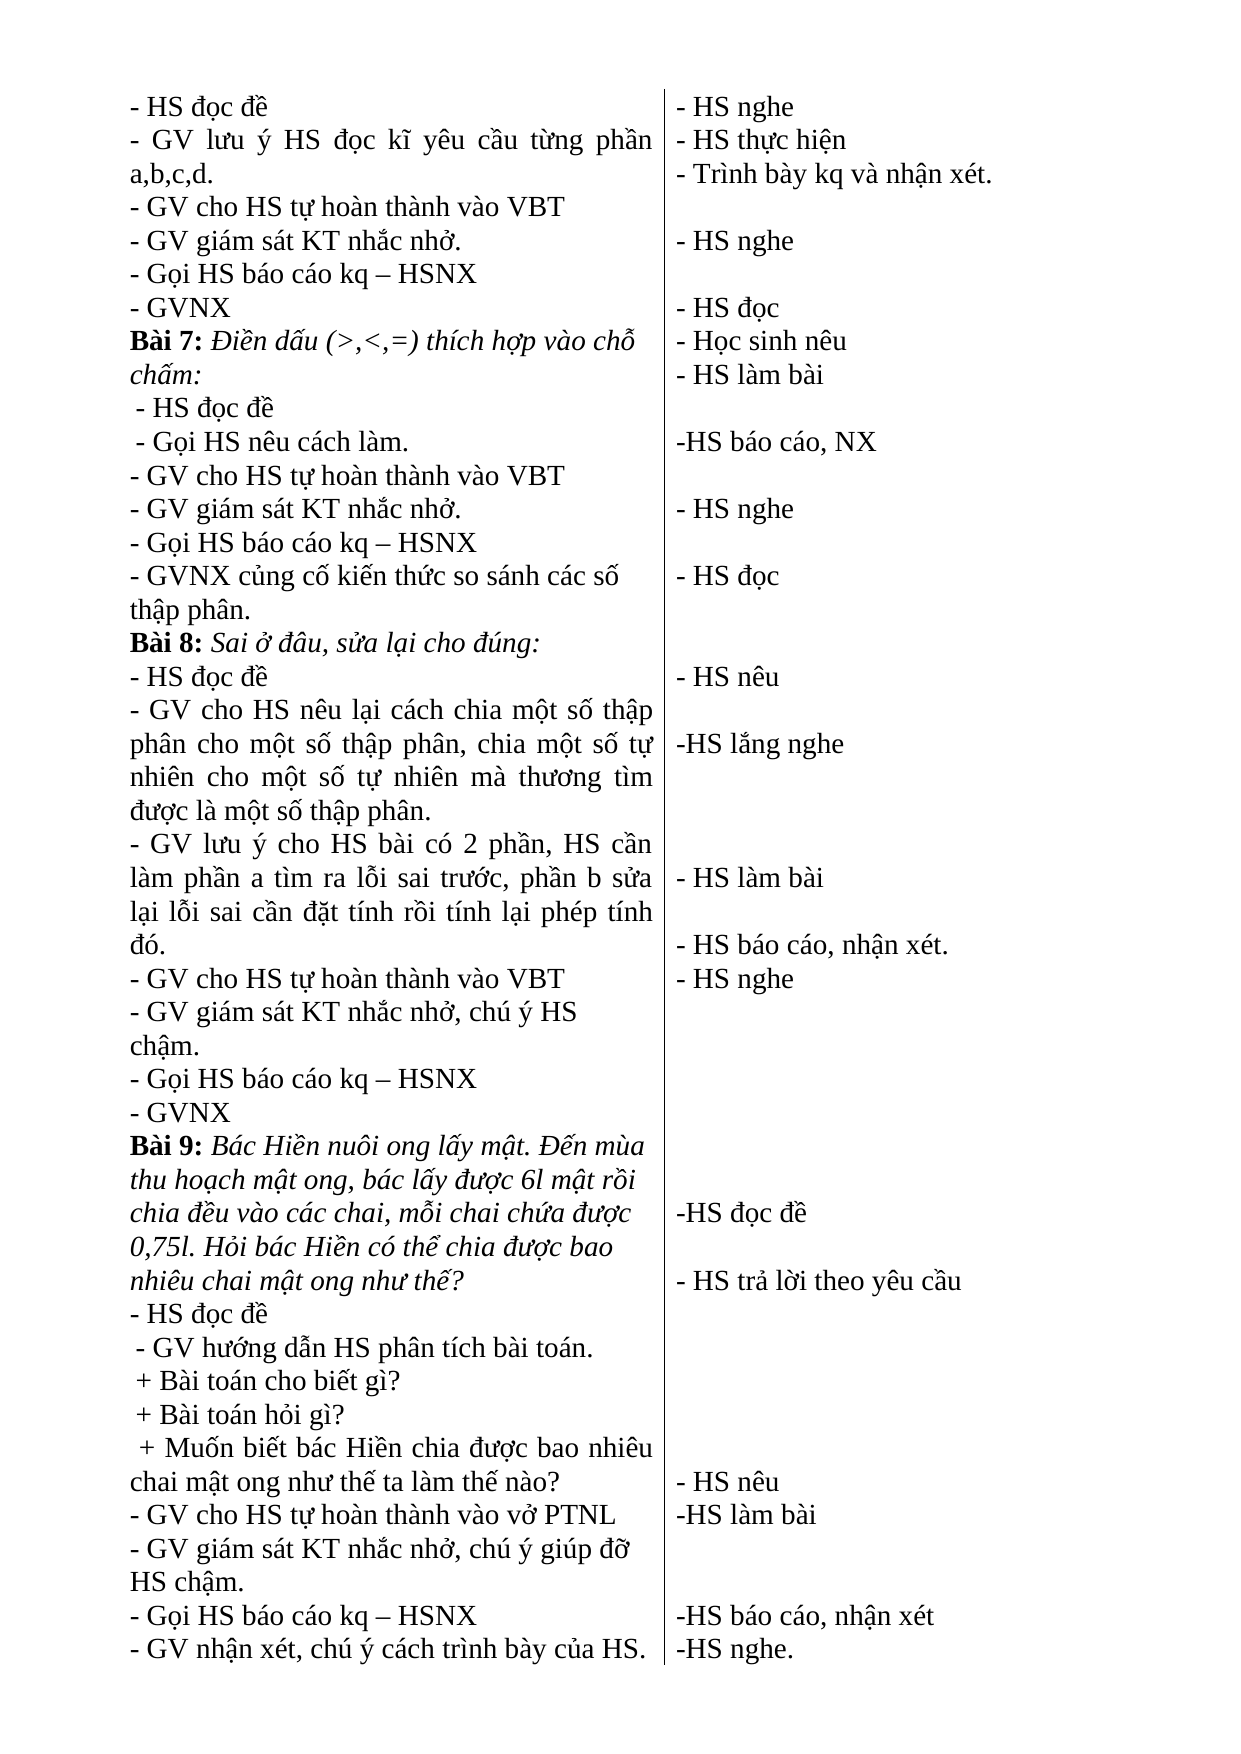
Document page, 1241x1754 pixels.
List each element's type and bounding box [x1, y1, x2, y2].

table_header [665, 89, 1139, 1665]
table_header [118, 89, 664, 1665]
